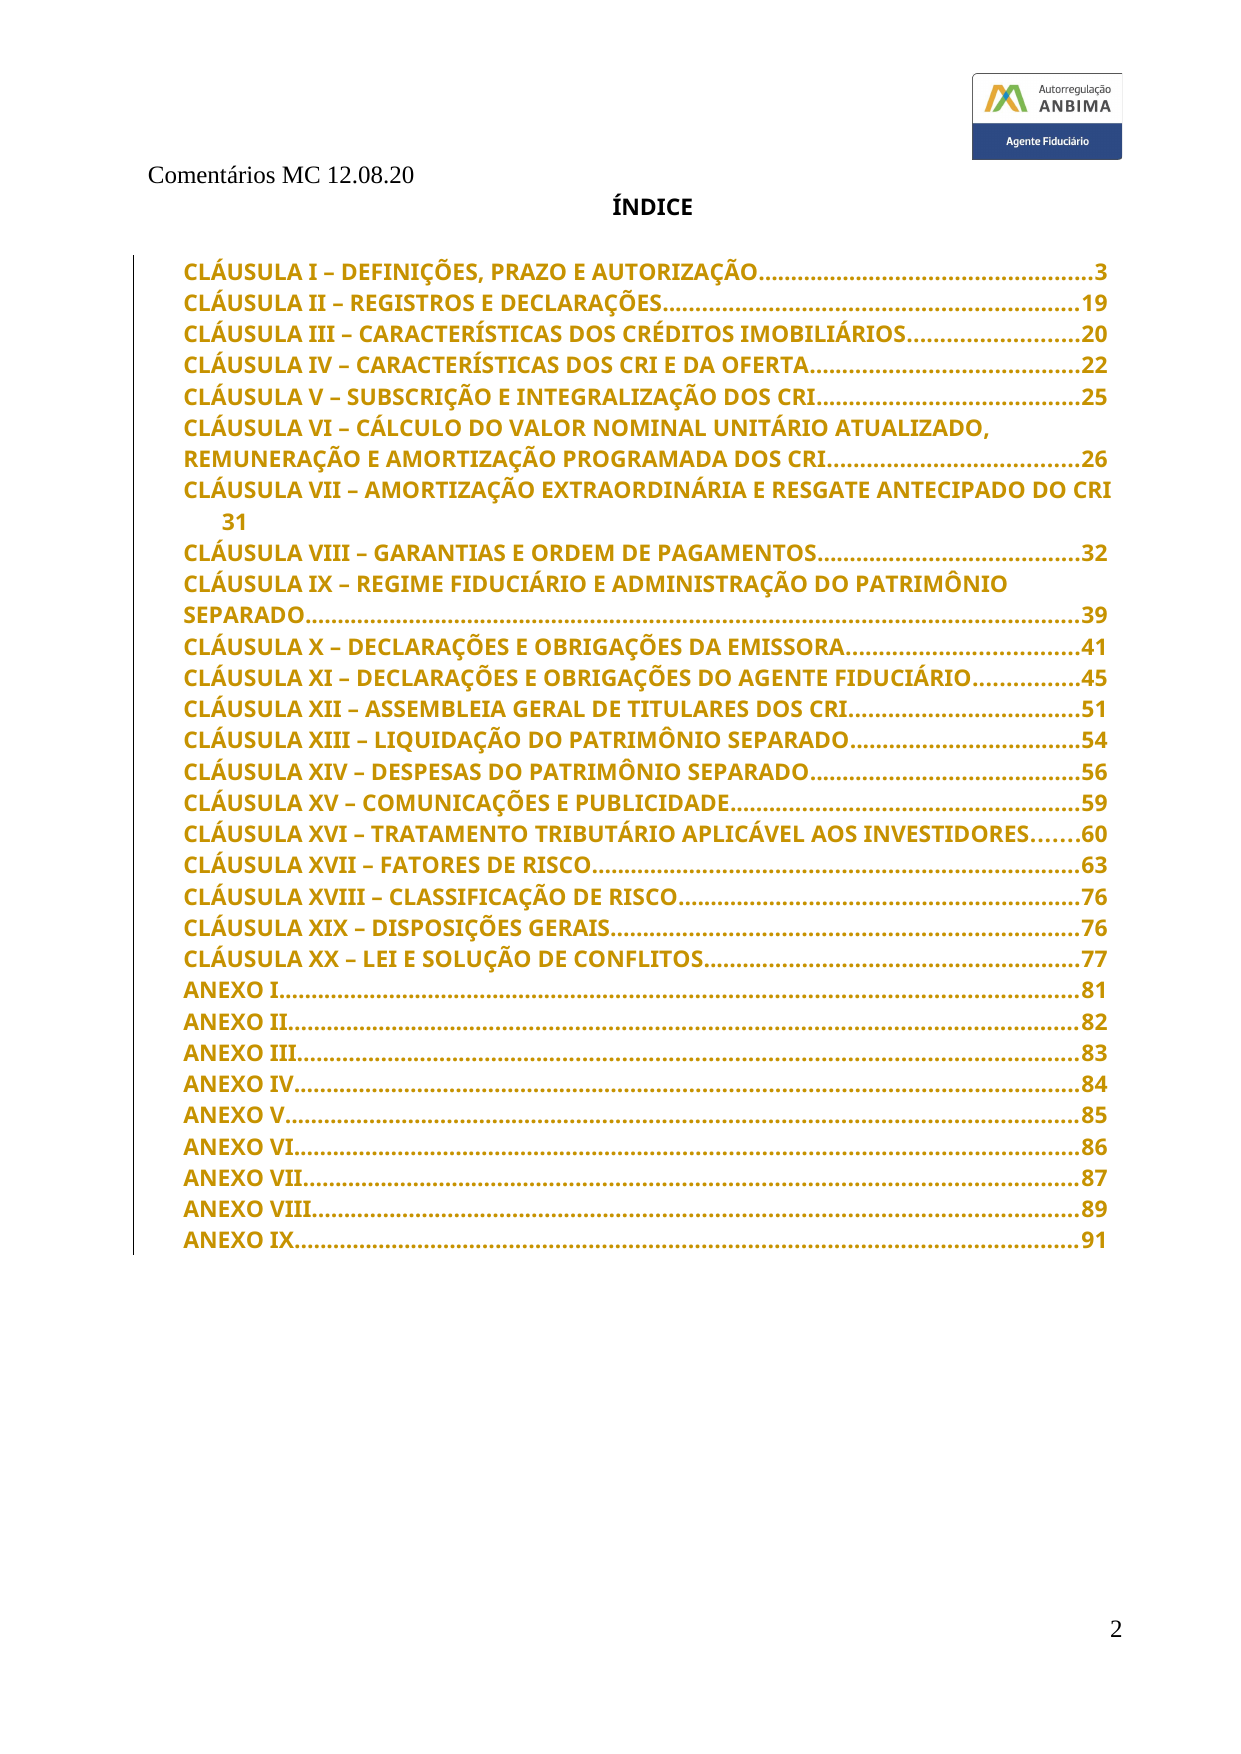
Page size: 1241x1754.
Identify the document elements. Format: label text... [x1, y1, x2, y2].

text CLÁUSULA XII – ASSEMBLEIA GERAL DE TITULARES DOS CRI 51 [183, 693, 1122, 724]
text CLÁUSULA XIV – DESPESAS DO PATRIMÔNIO SEPARADO 56 [183, 755, 1122, 786]
text CLÁUSULA XVI – TRATAMENTO TRIBUTÁRIO APLICÁVEL AOS INVESTIDORES 60 [183, 818, 1122, 849]
text CLÁUSULA VII – AMORTIZAÇÃO EXTRAORDINÁRIA E RESGATE ANTECIPADO DO CRI 31 [183, 474, 1122, 536]
text CLÁUSULA XIX – DISPOSIÇÕES GERAIS 76 [183, 911, 1122, 943]
text CLÁUSULA X – DECLARAÇÕES E OBRIGAÇÕES DA EMISSORA 41 [183, 630, 1122, 661]
text CLÁUSULA XIII – LIQUIDAÇÃO DO PATRIMÔNIO SEPARADO 54 [183, 724, 1122, 755]
picture [972, 73, 1123, 160]
text CLÁUSULA XVIII – CLASSIFICAÇÃO DE RISCO 76 [183, 880, 1122, 911]
text CLÁUSULA III – CARACTERÍSTICAS DOS CRÉDITOS IMOBILIÁRIOS 20 [183, 318, 1122, 349]
text CLÁUSULA VIII – GARANTIAS E ORDEM DE PAGAMENTOS 32 [183, 536, 1122, 568]
text CLÁUSULA I – DEFINIÇÕES, PRAZO E AUTORIZAÇÃO 3 [183, 255, 1122, 286]
text ANEXO VIII 89 [183, 1193, 1122, 1224]
text ANEXO II 82 [183, 1005, 1122, 1036]
text ANEXO I 81 [183, 974, 1122, 1005]
text CLÁUSULA XI – DECLARAÇÕES E OBRIGAÇÕES DO AGENTE FIDUCIÁRIO 45 [183, 661, 1122, 693]
text ÍNDICE [183, 188, 1122, 222]
text CLÁUSULA XX – LEI E SOLUÇÃO DE CONFLITOS 77 [183, 943, 1122, 974]
text ANEXO VII 87 [183, 1161, 1122, 1193]
text ANEXO V 85 [183, 1099, 1122, 1130]
text CLÁUSULA V – SUBSCRIÇÃO E INTEGRALIZAÇÃO DOS CRI 25 [183, 380, 1122, 411]
text CLÁUSULA II – REGISTROS E DECLARAÇÕES 19 [183, 286, 1122, 318]
text CLÁUSULA XVII – FATORES DE RISCO 63 [183, 849, 1122, 880]
text ANEXO IX 91 [183, 1224, 1122, 1255]
text CLÁUSULA IX – REGIME FIDUCIÁRIO E ADMINISTRAÇÃO DO PATRIMÔNIO SEPARADO 39 [183, 568, 1122, 630]
text CLÁUSULA VI – CÁLCULO DO VALOR NOMINAL UNITÁRIO ATUALIZADO, REMUNERAÇÃO E AMORTIZAÇÃO PROGRAMADA DOS CRI 26 [183, 411, 1122, 474]
text CLÁUSULA IV – CARACTERÍSTICAS DOS CRI E DA OFERTA 22 [183, 349, 1122, 380]
text ANEXO IV 84 [183, 1068, 1122, 1099]
text ANEXO VI 86 [183, 1130, 1122, 1161]
text ANEXO III 83 [183, 1036, 1122, 1068]
text CLÁUSULA XV – COMUNICAÇÕES E PUBLICIDADE 59 [183, 786, 1122, 818]
